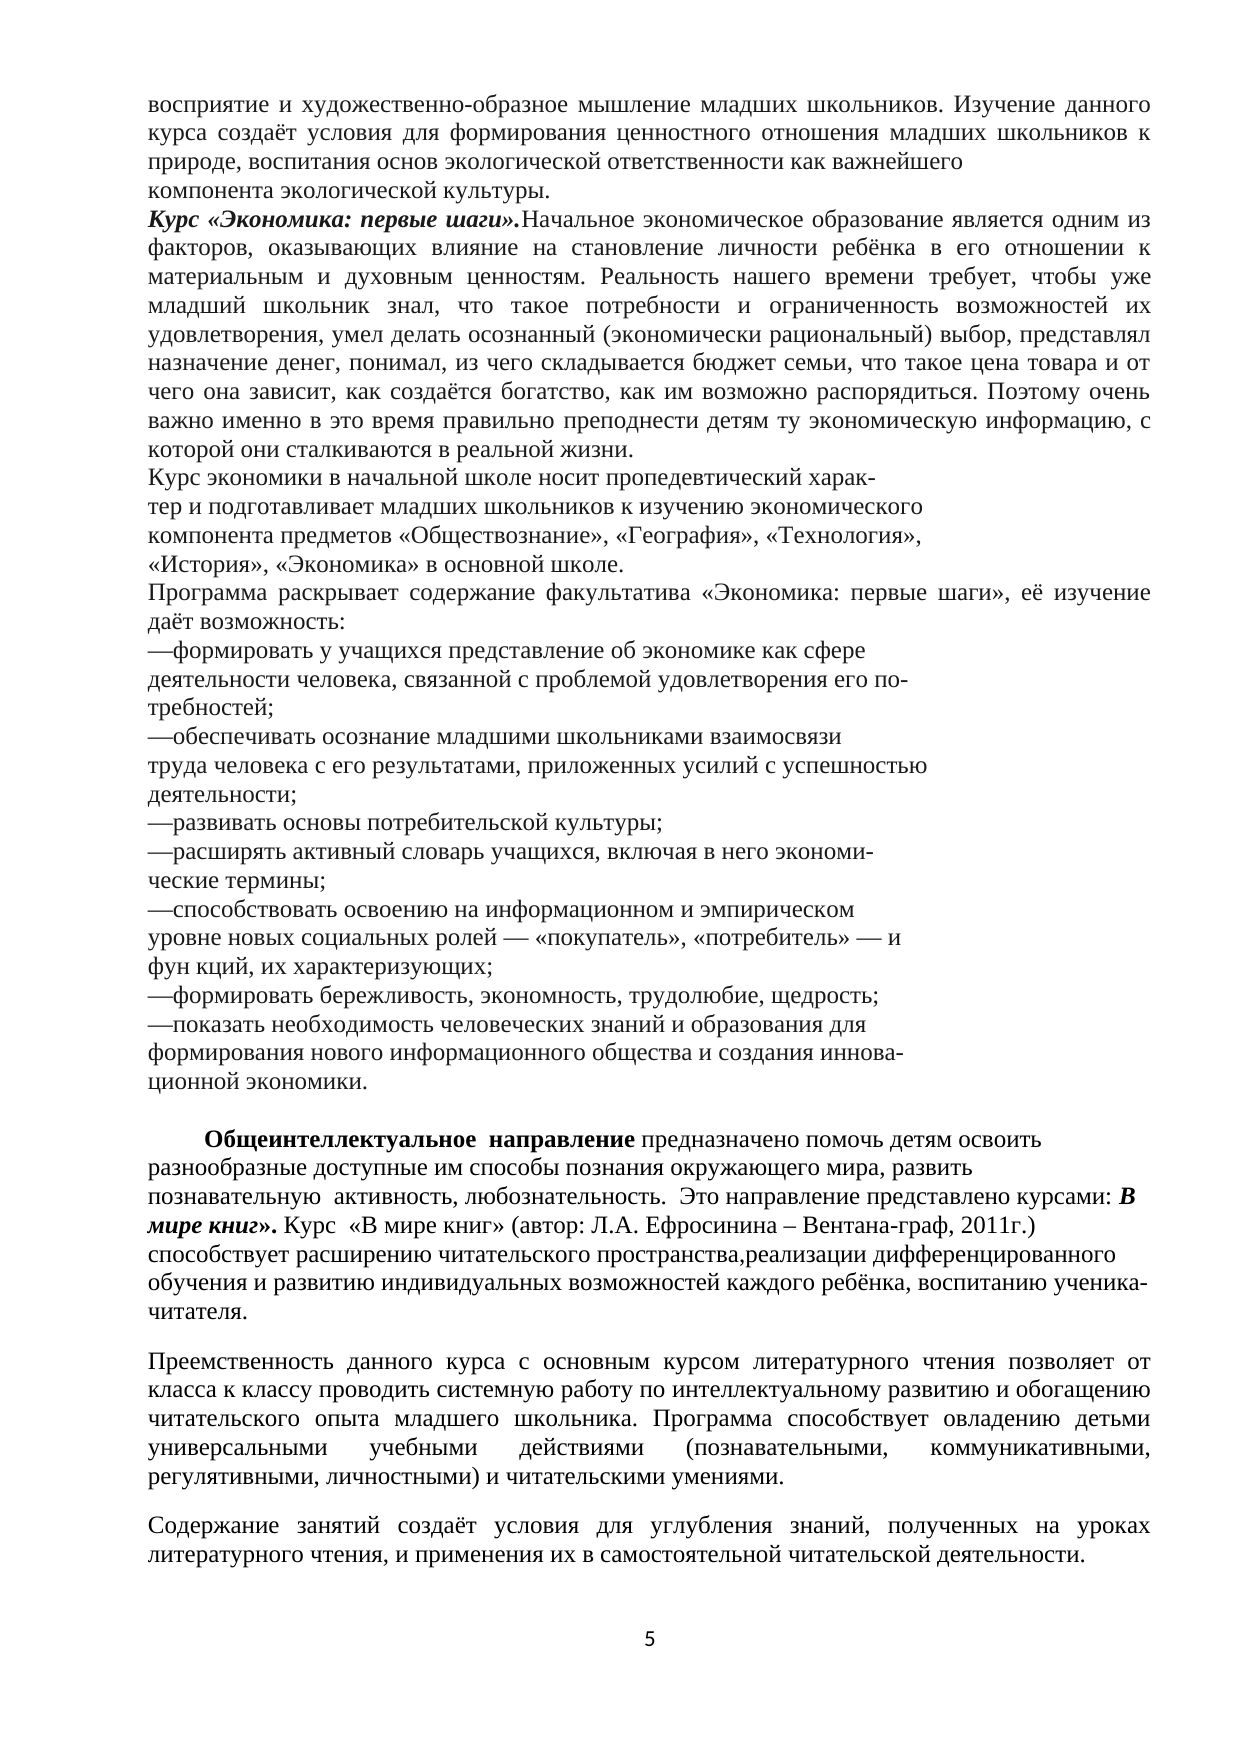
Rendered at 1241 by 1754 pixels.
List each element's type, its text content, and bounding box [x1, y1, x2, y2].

text Курс экономики в начальной школе носит пропедевтический харак- [148, 462, 1152, 491]
text компонента экологической культуры. [148, 175, 1152, 204]
text Содержание занятий создаёт условия для углубления знаний, полученных на уроках литературного чтения, и применения их в самостоятельной читательской деятельности. [148, 1510, 1152, 1568]
text Курс «Экономика: первые шаги».Начальное экономическое образование является одним из факторов, оказывающих влияние на становление личности ребёнка в его отношении к материальным и духовным ценностям. Реальность нашего времени требует, чтобы уже младший школьник знал, что такое потребности и ограниченность возможностей их удовлетворения, умел делать осознанный (экономически рациональный) выбор, представлял назначение денег, понимал, из чего складывается бюджет семьи, что такое цена товара и от чего она зависит, как создаётся богатство, как им возможно распорядиться. Поэтому очень важно именно в это время правильно преподнести детям ту экономическую информацию, с которой они сталкиваются в реальной жизни. [148, 204, 1152, 462]
text —расширять активный словарь учащихся, включая в него экономи- [148, 836, 1152, 865]
text компонента предметов «Обществознание», «География», «Технология», [148, 520, 1152, 549]
text ческие термины; [148, 865, 1152, 894]
text деятельности; [148, 779, 1152, 807]
text —развивать основы потребительской культуры; [148, 807, 1152, 836]
text —показать необходимость человеческих знаний и образования для [148, 1009, 1152, 1037]
text —способствовать освоению на информационном и эмпирическом [148, 894, 1152, 922]
text —формировать у учащихся представление об экономике как сфере [148, 635, 1152, 664]
text —формировать бережливость, экономность, трудолюбие, щедрость; [148, 980, 1152, 1009]
text тер и подготавливает младших школьников к изучению экономического [148, 491, 1152, 520]
text уровне новых социальных ролей — «покупатель», «потребитель» — и [148, 922, 1152, 951]
text деятельности человека, связанной с проблемой удовлетворения его по- [148, 664, 1152, 692]
text ционной экономики. [148, 1066, 1152, 1095]
text Программа раскрывает содержание факультатива «Экономика: первые шаги», её изучение даёт возможность: [148, 577, 1152, 635]
text фун кций, их характеризующих; [148, 951, 1152, 980]
text Общеинтеллектуальное направление предназначено помочь детям освоить разнообразные доступные им способы познания окружающего мира, развить познавательную активность, любознательность. Это направление представлено курсами: В мире книг». Курс «В мире книг» (автор: Л.А. Ефросинина – Вентана-граф, 2011г.) способствует расширению читательского пространства,реализации дифференцированного обучения и развитию индивидуальных возможностей каждого ребёнка, воспитанию ученика-читателя. [148, 1124, 1152, 1325]
text «История», «Экономика» в основной школе. [148, 549, 1152, 577]
text Преемственность данного курса с основным курсом литературного чтения позволяет от класса к классу проводить системную работу по интеллектуальному развитию и обогащению читательского опыта младшего школьника. Программа способствует овладению детьми универсальными учебными действиями (познавательными, коммуникативными, регулятивными, личностными) и читательскими умениями. [148, 1346, 1152, 1489]
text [148, 89, 1152, 175]
text труда человека с его результатами, приложенных усилий с успешностью [148, 750, 1152, 779]
text требностей; [148, 692, 1152, 721]
text —обеспечивать осознание младшими школьниками взаимосвязи [148, 721, 1152, 750]
text формирования нового информационного общества и создания иннова- [148, 1037, 1152, 1066]
